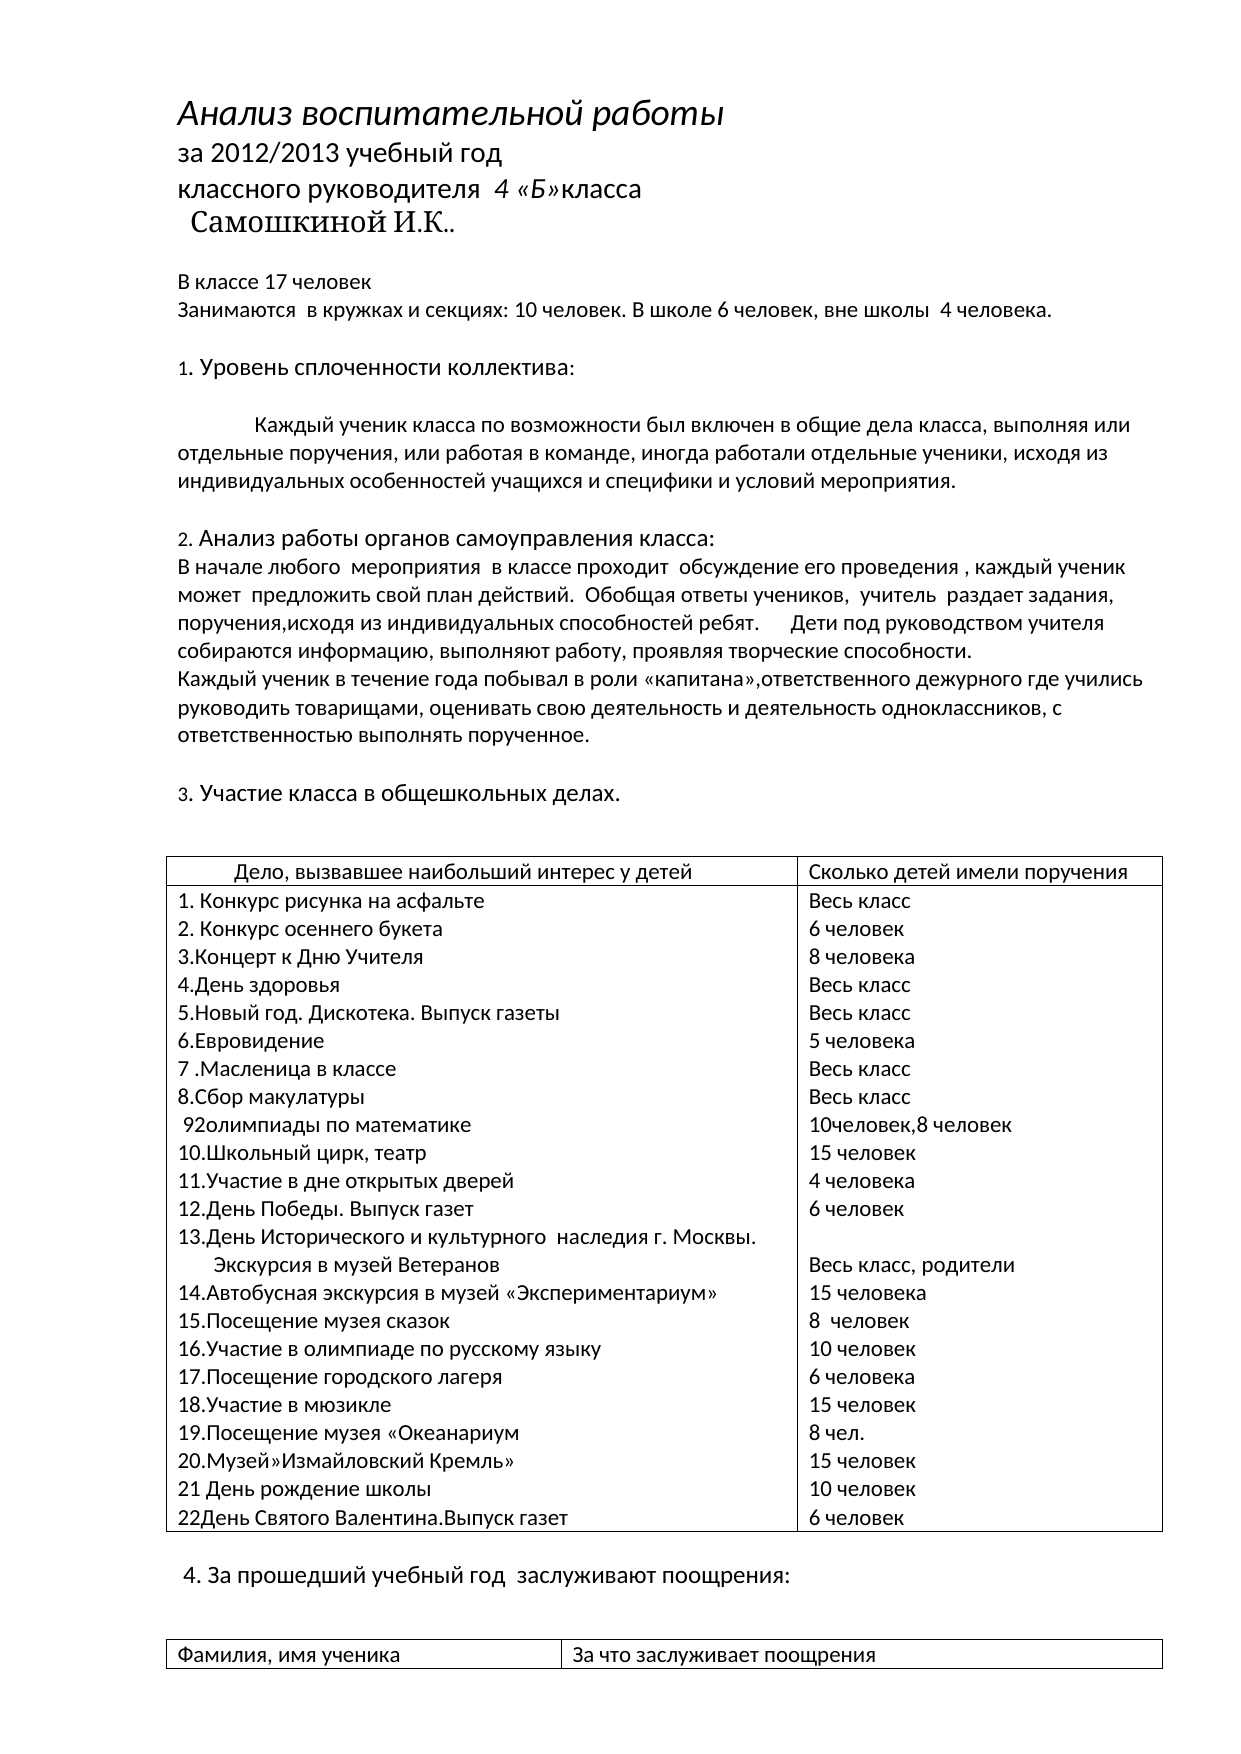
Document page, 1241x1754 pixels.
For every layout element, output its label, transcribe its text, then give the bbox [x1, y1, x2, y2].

text 3. Участие класса в общешкольных делах. [177, 777, 1152, 807]
text Занимаются в кружках и секциях: 10 человек. В школе 6 человек, вне школы 4 человека. [177, 295, 1152, 323]
table_cell 1. Конкурс рисунка на асфальте 2. Конкурс осеннего букета 3.Концерт к Дню Учителя 4.День здоровья 5.Новый год. Дискотека. Выпуск газеты 6.Евровидение 7 .Масленица в классе 8.Сбор макулатуры 92олимпиады по математике 10.Школьный цирк, театр 11.Участие в дне открытых дверей 12.День Победы. Выпуск газет 13.День Исторического и культурного наследия г. Москвы. Экскурсия в музей Ветеранов 14.Автобусная экскурсия в музей «Экспериментариум» 15.Посещение музея сказок 16.Участие в олимпиаде по русскому языку 17.Посещение городского лагеря 18.Участие в мюзикле 19.Посещение музея «Океанариум 20.Музей»Измайловский Кремль» 21 День рождение школы 22День Святого Валентина.Выпуск газет [167, 886, 797, 1531]
table_cell Весь класс 6 человек 8 человека Весь класс Весь класс 5 человека Весь класс Весь класс 10человек,8 человек 15 человек 4 человека 6 человек Весь класс, родители 15 человека 8 человек 10 человек 6 человека 15 человек 8 чел. 15 человек 10 человек 6 человек [798, 886, 1162, 1531]
text 1. Уровень сплоченности коллектива: [177, 351, 1152, 382]
text В начале любого мероприятия в классе проходит обсуждение его проведения , каждый ученик может предложить свой план действий. Обобщая ответы учеников, учитель раздает задания, поручения,исходя из индивидуальных способностей ребят. Дети под руководством учителя собираются информацию, выполняют работу, проявляя творческие способности. [177, 552, 1152, 664]
text Каждый ученик класса по возможности был включен в общие дела класса, выполняя или отдельные поручения, или работая в команде, иногда работали отдельные ученики, исходя из индивидуальных особенностей учащихся и специфики и условий мероприятия. [177, 410, 1152, 494]
text Анализ воспитательной работы [177, 89, 1152, 134]
table_header Дело, вызвавшее наибольший интерес у детей [167, 857, 797, 885]
table_header Сколько детей имели поручения [798, 857, 1162, 885]
text Каждый ученик в течение года побывал в роли «капитана»,ответственного дежурного где учились руководить товарищами, оценивать свою деятельность и деятельность одноклассников, с ответственностью выполнять порученное. [177, 664, 1152, 749]
text В классе 17 человек [177, 267, 1152, 295]
table_header Фамилия, имя ученика [167, 1640, 561, 1668]
text за 2012/2013 учебный год [177, 134, 1152, 170]
text 4. За прошедший учебный год заслуживают поощрения: [177, 1560, 1152, 1590]
text 2. Анализ работы органов самоуправления класса: [177, 522, 1152, 552]
text Самошкиной И.К.. [177, 206, 1152, 239]
text классного руководителя 4 «Б»класса [177, 170, 1152, 206]
table_header За что заслуживает поощрения [562, 1640, 1162, 1668]
